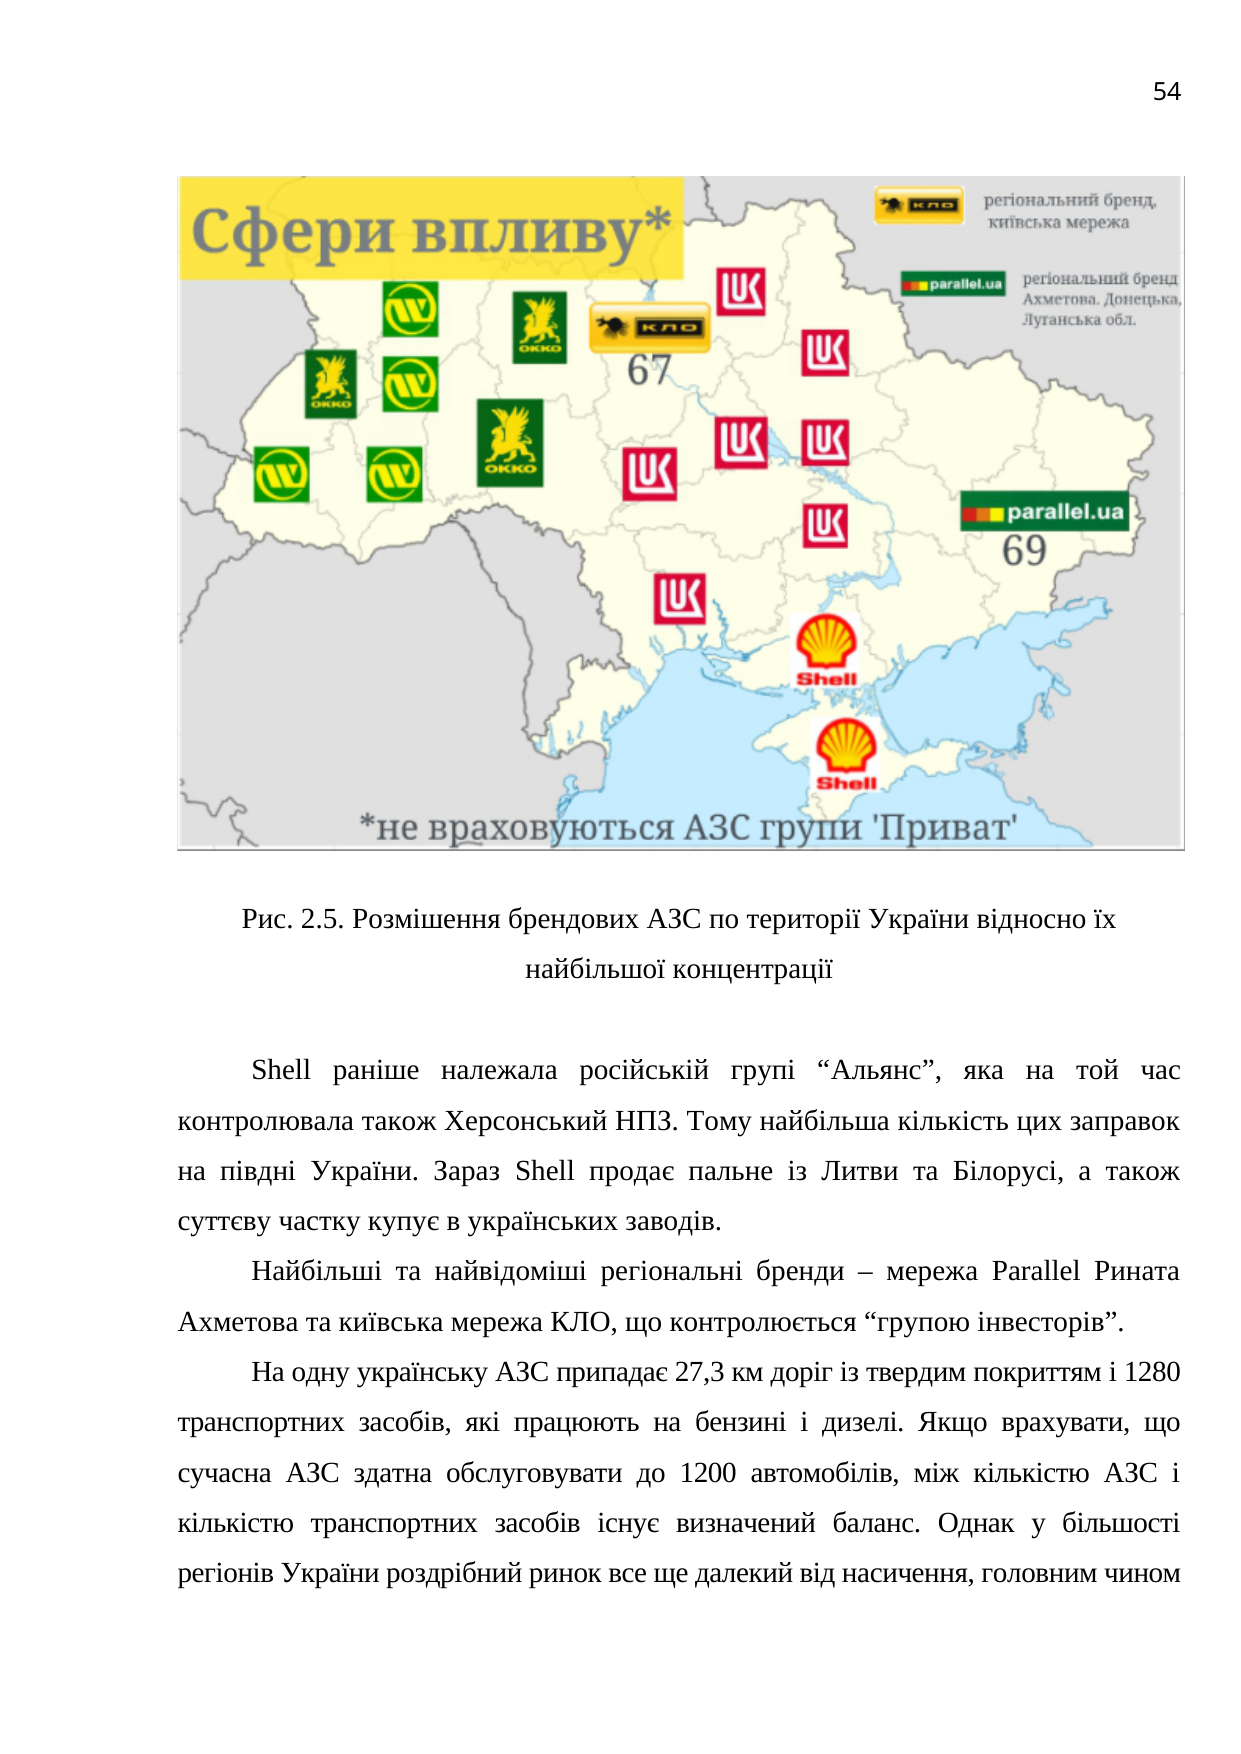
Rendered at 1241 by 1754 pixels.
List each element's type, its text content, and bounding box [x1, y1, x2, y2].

picture [177, 176, 1185, 851]
text Shell раніше належала російській групі “Альянс”, яка на той час контролювала також Херсонський НПЗ. Тому найбільша кількість цих заправок на півдні України. Зараз Shell продає пальне із Литви та Білорусі, а також суттєву частку купує в українських заводів. [177, 1052, 1181, 1237]
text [177, 1354, 1181, 1589]
text Найбільші та найвідоміші регіональні бренди – мережа Parallel Рината Ахметова та київська мережа КЛО, що контролюється “групою інвесторів”. [177, 1253, 1181, 1337]
text Рис. 2.5. Розмішення брендових АЗС по території України відносно їх найбільшої концентрації [177, 901, 1181, 985]
